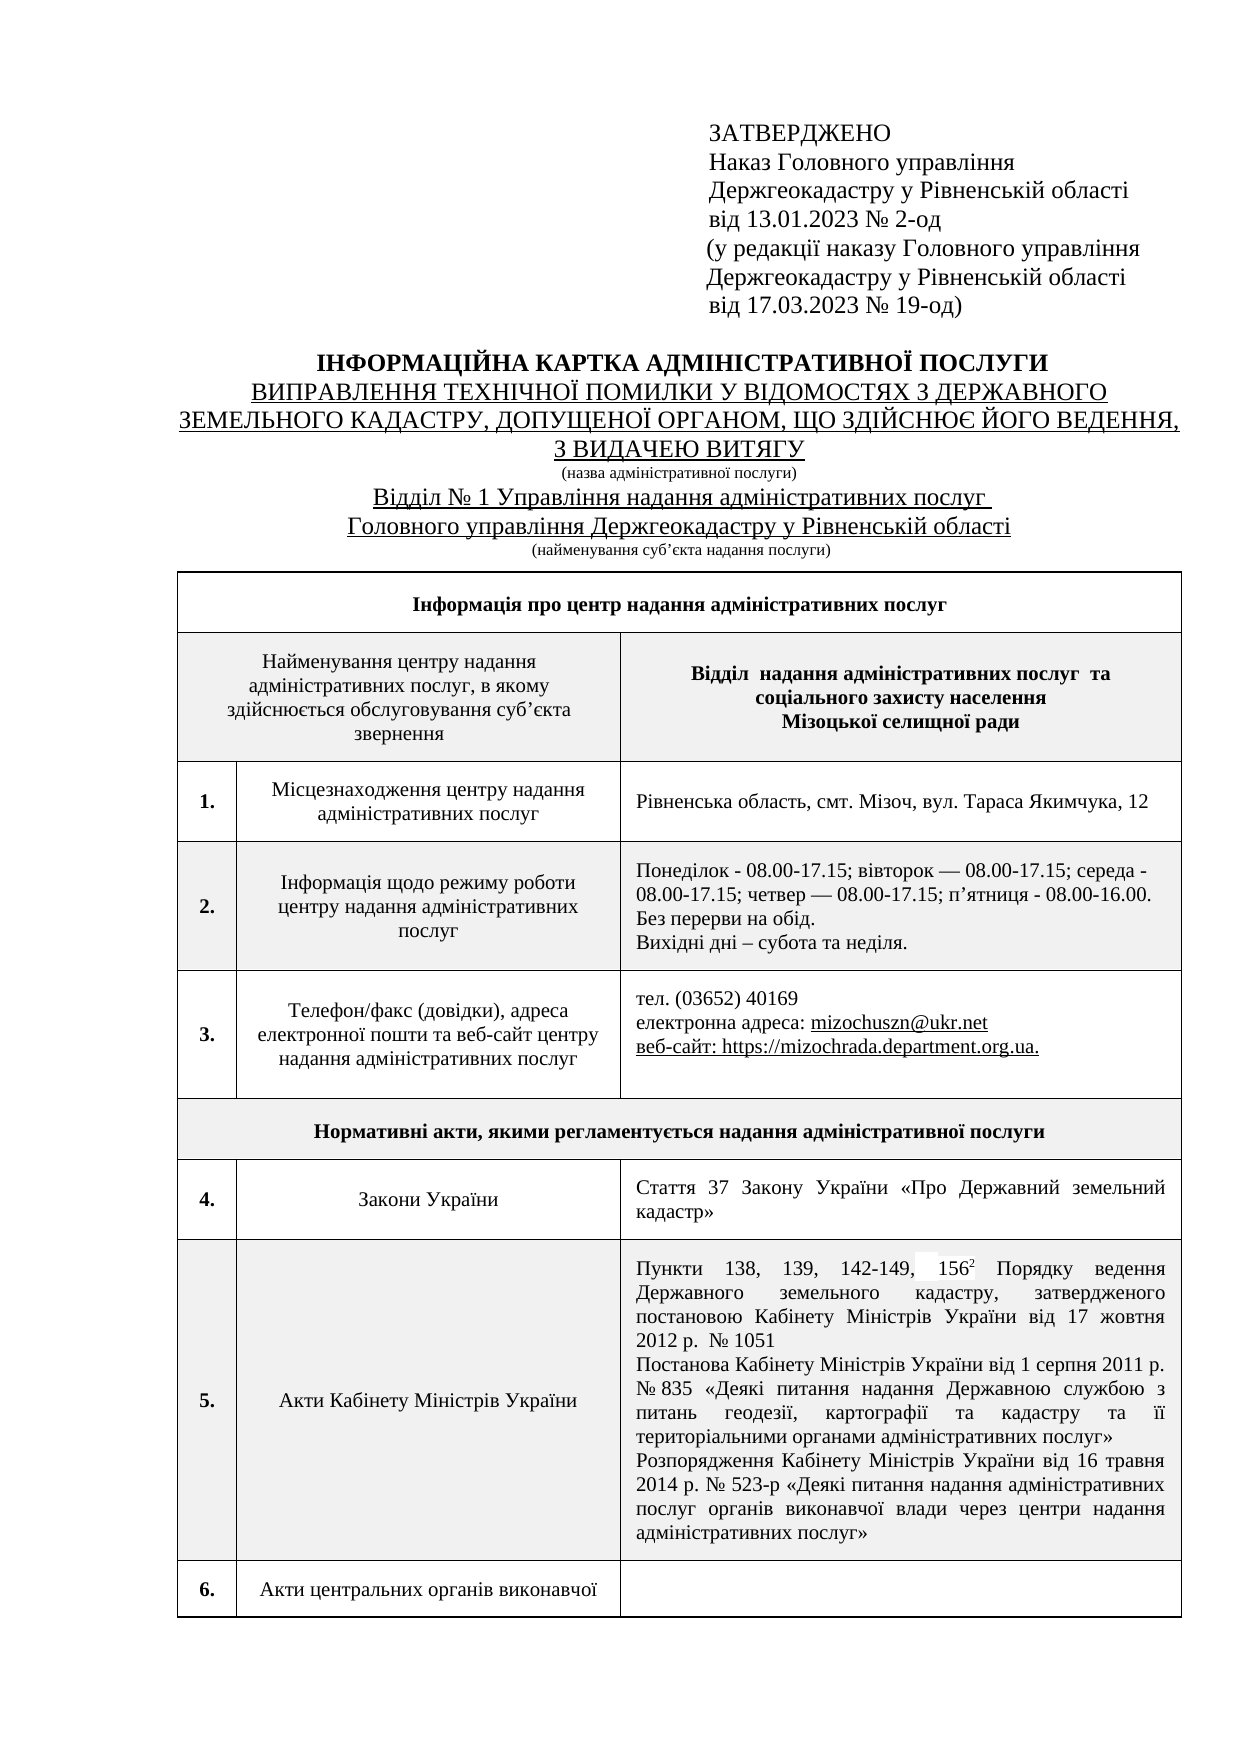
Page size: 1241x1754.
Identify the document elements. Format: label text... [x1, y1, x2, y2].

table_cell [237, 1561, 620, 1616]
table_cell Акти Кабінету Міністрів України [237, 1240, 620, 1560]
table_cell Телефон/факс (довідки), адреса електронної пошти та веб-сайт центру надання адміністративних послуг [237, 971, 620, 1098]
text від 17.03.2023 № 19-од) [709, 291, 1181, 319]
table_cell Стаття 37 Закону України «Про Державний земельний кадастр» [621, 1160, 1181, 1239]
table_cell Рівненська область, смт. Мізоч, вул. Тараса Якимчука, 12 [621, 762, 1181, 841]
table_cell 1. [178, 762, 236, 841]
text ЗАТВЕРДЖЕНО Наказ Головного управління Держгеокадастру у Рівненській області [709, 118, 1181, 204]
table_cell Місцезнаходження центру надання адміністративних послуг [237, 762, 620, 841]
table_cell Інформація щодо режиму роботи центру надання адміністративних послуг [237, 842, 620, 969]
table_cell 3. [178, 971, 236, 1098]
table_header Інформація про центр надання адміністративних послуг [178, 573, 1181, 632]
table_cell [621, 1561, 1181, 1616]
text Відділ № 1 Управління надання адміністративних послуг [177, 482, 1181, 511]
table_cell тел. (03652) 40169 електронна адреса: mizochuszn@ukr.net веб-сайт: https://mizochrada.department.org.ua. [621, 971, 1181, 1098]
table_cell 4. [178, 1160, 236, 1239]
text від 13.01.2023 № 2-од [177, 204, 1222, 233]
table_cell Закони України [237, 1160, 620, 1239]
text (найменування суб’єкта надання послуги) [177, 540, 1181, 559]
table_cell Відділ надання адміністративних послуг та соціального захисту населення Мізоцької селищної ради [621, 633, 1181, 761]
text ІНФОРМАЦІЙНА КАРТКА АДМІНІСТРАТИВНОЇ ПОСЛУГИ [177, 348, 1181, 377]
table_cell Понеділок - 08.00-17.15; вівторок — 08.00-17.15; середа - 08.00-17.15; четвер — 08.00-17.15; п’ятниця - 08.00-16.00. Без перерви на обід. Вихідні дні – субота та неділя. [621, 842, 1181, 969]
text Головного управління Держгеокадастру у Рівненській області [177, 511, 1181, 540]
table_cell Найменування центру надання адміністративних послуг, в якому здійснюється обслуговування суб’єкта звернення [178, 633, 620, 761]
text (назва адміністративної послуги) [177, 463, 1181, 482]
text ВИПРАВЛЕННЯ ТЕХНІЧНОЇ ПОМИЛКИ У ВІДОМОСТЯХ З ДЕРЖАВНОГО ЗЕМЕЛЬНОГО КАДАСТРУ, ДОПУЩЕНОЇ ОРГАНОМ, ЩО ЗДІЙСНЮЄ ЙОГО ВЕДЕННЯ, З ВИДАЧЕЮ ВИТЯГУ [177, 377, 1181, 463]
table_cell 5. [178, 1240, 236, 1560]
text (у редакції наказу Головного управління Держгеокадастру у Рівненській області [177, 233, 1222, 291]
table_cell 6. [178, 1561, 236, 1616]
table_cell Нормативні акти, якими регламентується надання адміністративної послуги [178, 1099, 1181, 1158]
table_cell Пункти 138, 139, 142-149, 1562 Порядку ведення Державного земельного кадастру, затвердженого постановою Кабінету Міністрів України від 17 жовтня 2012 р. № 1051 Постанова Кабінету Міністрів України від 1 серпня 2011 р. № 835 «Деякі питання надання Державною службою з питань геодезії, картографії та кадастру та її територіальними органами адміністративних послуг» Розпорядження Кабінету Міністрів України від 16 травня 2014 р. № 523-р «Деякі питання надання адміністративних послуг органів виконавчої влади через центри надання адміністративних послуг» [621, 1240, 1181, 1560]
table_cell 2. [178, 842, 236, 969]
